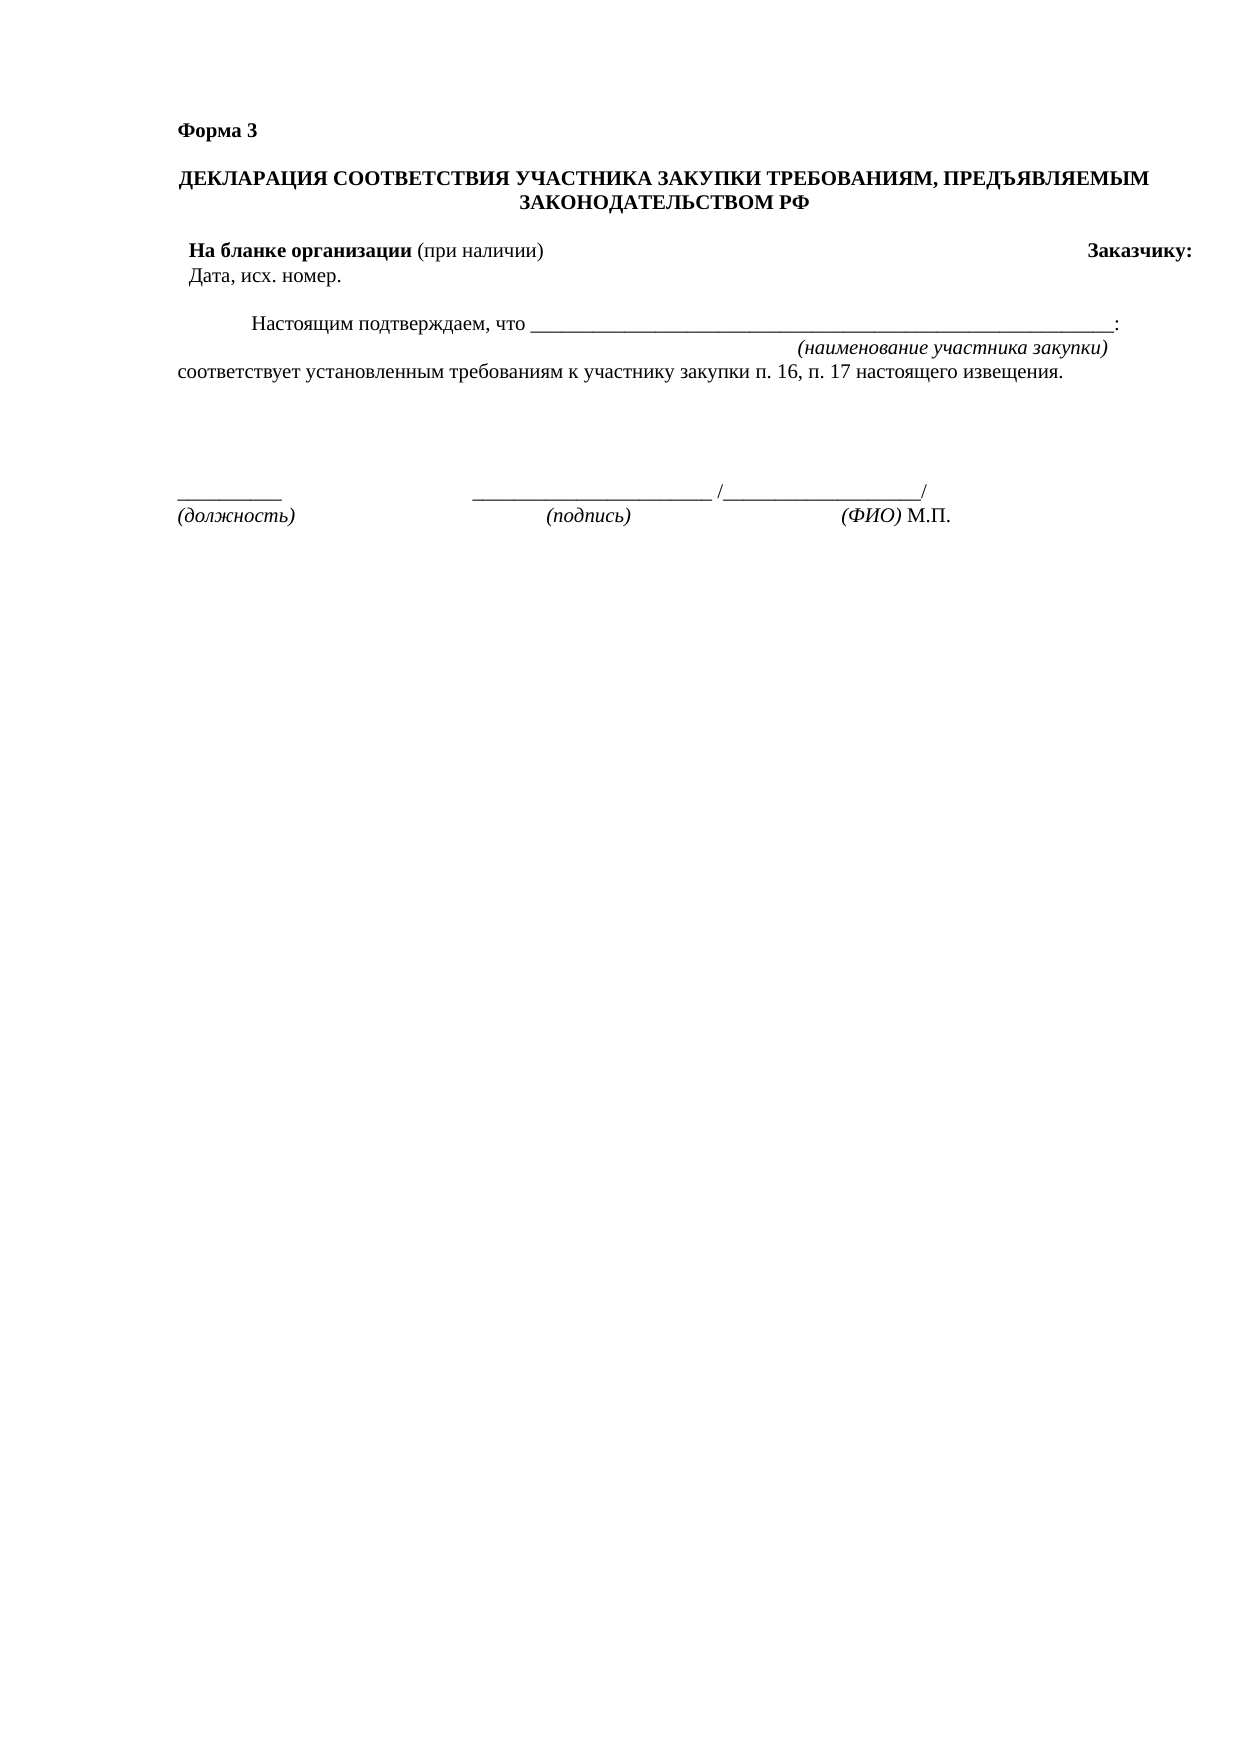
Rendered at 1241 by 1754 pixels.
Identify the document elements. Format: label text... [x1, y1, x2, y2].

text соответствует установленным требованиям к участнику закупки п. 16, п. 17 настоящего извещения. [177, 359, 1152, 383]
table_header На бланке организации (при наличии) Дата, исх. номер. [177, 239, 690, 287]
text (наименование участника закупки) [797, 335, 1152, 359]
text (должность) (подпись) (ФИО) М.П. [177, 503, 1152, 527]
text ДЕКЛАРАЦИЯ СООТВЕТСТВИЯ УЧАСТНИКА ЗАКУПКИ ТРЕБОВАНИЯМ, ПРЕДЪЯВЛЯЕМЫМ ЗАКОНОДАТЕЛЬСТВОМ РФ [177, 166, 1152, 214]
text __________ _______________________ /___________________/ [177, 479, 1152, 503]
text Форма 3 [177, 118, 1152, 142]
text Настоящим подтверждаем, что ________________________________________________________: [177, 311, 1152, 335]
table_header Заказчику: [690, 239, 1204, 287]
